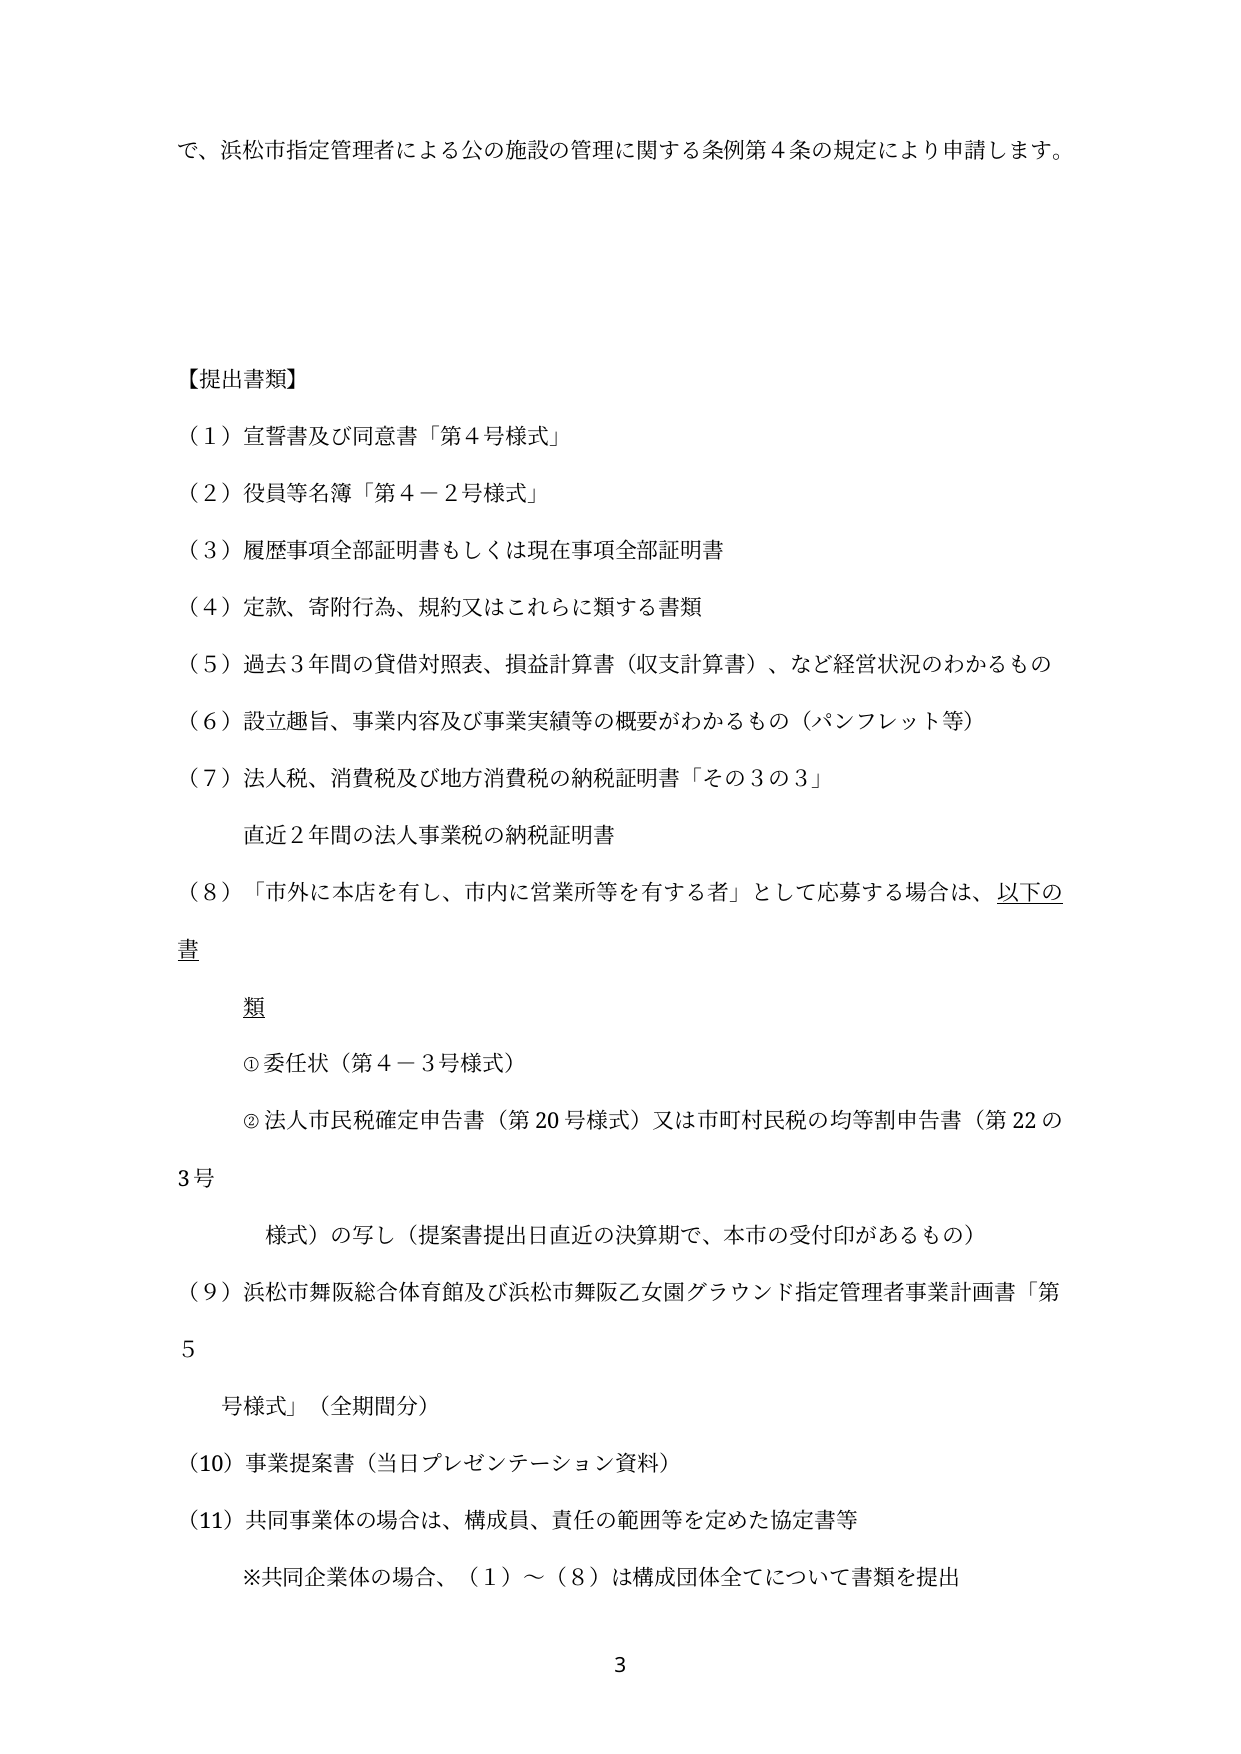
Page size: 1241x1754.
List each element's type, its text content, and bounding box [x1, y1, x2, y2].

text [177, 121, 1063, 178]
text 様式）の写し（提案書提出日直近の決算期で、本市の受付印があるもの） [177, 1205, 1063, 1262]
text ※共同企業体の場合、（１）～（８）は構成団体全てについて書類を提出 [177, 1548, 1063, 1605]
text （７）法人税、消費税及び地方消費税の納税証明書「その３の３」 [177, 748, 1063, 806]
text （６）設立趣旨、事業内容及び事業実績等の概要がわかるもの（パンフレット等） [177, 691, 1063, 748]
text ②法人市民税確定申告書（第20号様式）又は市町村民税の均等割申告書（第22の3号 [177, 1091, 1063, 1205]
text 【提出書類】 [177, 349, 1063, 406]
text （10）事業提案書（当日プレゼンテーション資料） [177, 1433, 1063, 1491]
text （11）共同事業体の場合は、構成員、責任の範囲等を定めた協定書等 [177, 1491, 1063, 1548]
text （８）「市外に本店を有し、市内に営業所等を有する者」として応募する場合は、以下の書 [177, 863, 1063, 977]
text （９）浜松市舞阪総合体育館及び浜松市舞阪乙女園グラウンド指定管理者事業計画書「第５ [177, 1262, 1063, 1376]
text （５）過去３年間の貸借対照表、損益計算書（収支計算書）、など経営状況のわかるもの [177, 634, 1063, 691]
text （２）役員等名簿「第４－２号様式」 [177, 463, 1063, 520]
text ①委任状（第４－３号様式） [177, 1034, 1063, 1091]
text （３）履歴事項全部証明書もしくは現在事項全部証明書 [177, 520, 1063, 577]
text 類 [177, 977, 1063, 1034]
text （１）宣誓書及び同意書「第４号様式」 [177, 406, 1063, 463]
text 号様式」（全期間分） [177, 1376, 1063, 1433]
text 直近２年間の法人事業税の納税証明書 [177, 806, 1063, 863]
text （４）定款、寄附行為、規約又はこれらに類する書類 [177, 577, 1063, 634]
